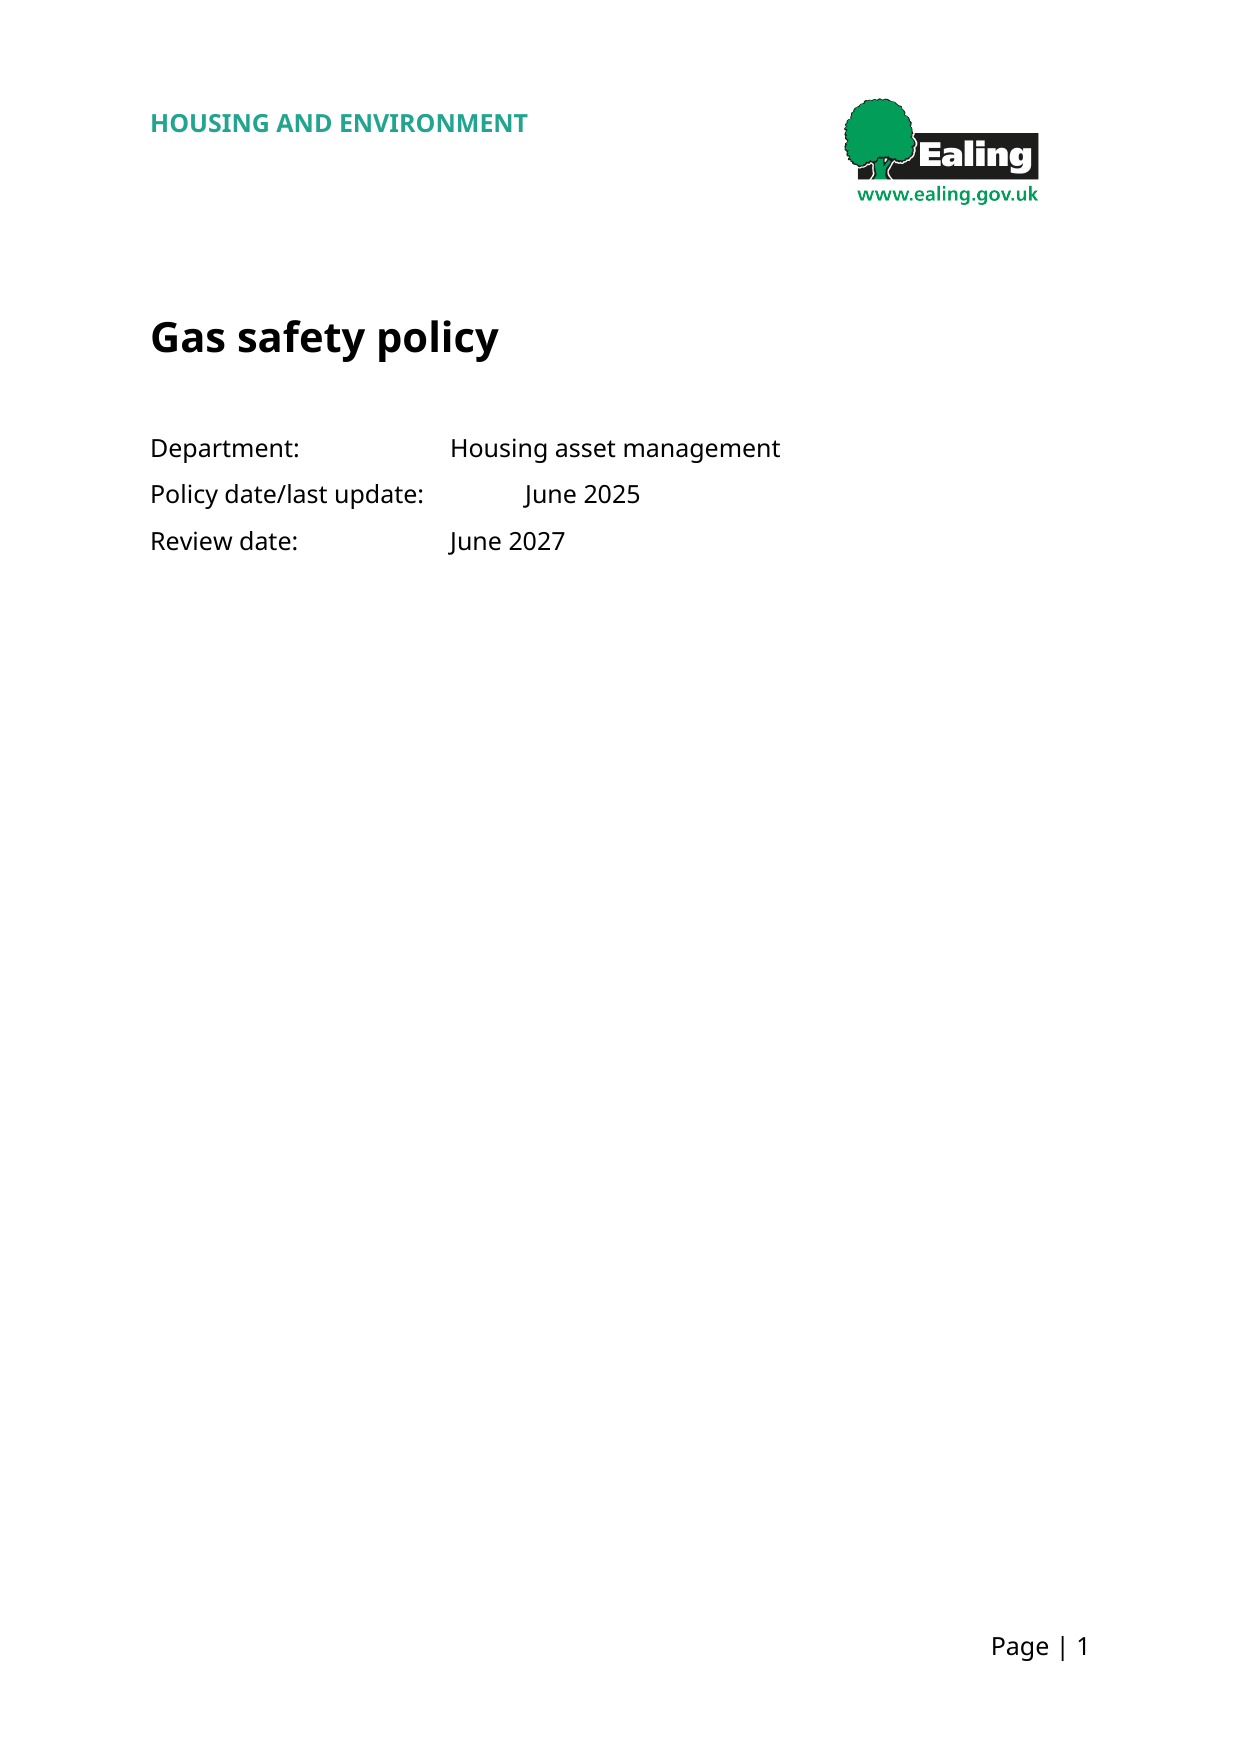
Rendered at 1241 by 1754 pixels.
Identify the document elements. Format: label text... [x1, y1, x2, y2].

text Policy date/last update: June 2025 [150, 477, 1090, 511]
picture [843, 98, 1040, 205]
subtitle Gas safety policy [150, 308, 1039, 364]
text Review date: June 2027 [150, 523, 1090, 558]
text Department: Housing asset management [150, 430, 1090, 464]
